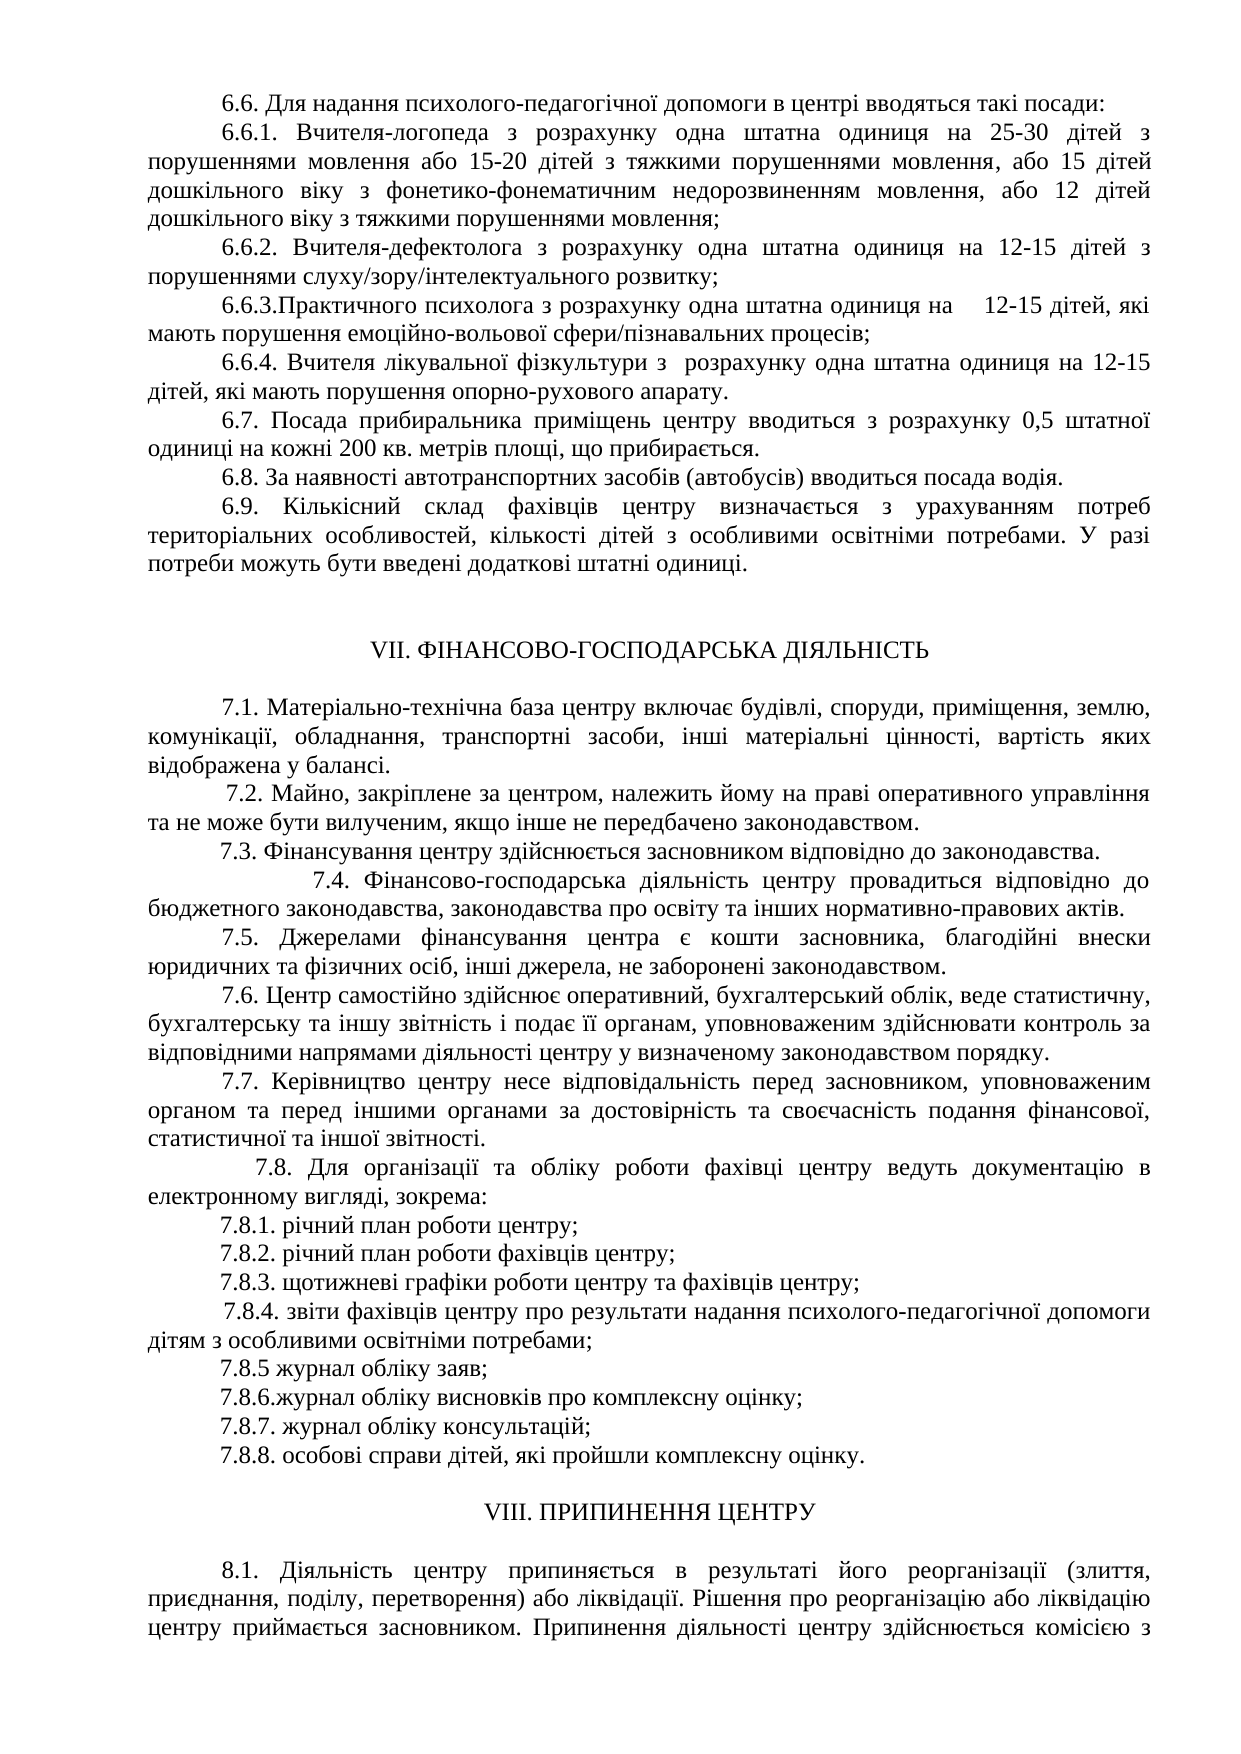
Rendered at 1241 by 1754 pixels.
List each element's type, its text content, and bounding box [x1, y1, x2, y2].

text 7.7. Керівництво центру несе відповідальність перед засновником, уповноваженим органом та перед іншими органами за достовірність та своєчасність подання фінансової, статистичної та іншої звітності. [148, 1066, 1152, 1152]
text 7.8.7. журнал обліку консультацій; [148, 1411, 1152, 1440]
text 7.3. Фінансування центру здійснюється засновником відповідно до законодавства. [148, 836, 1152, 865]
text 6.6. Для надання психолого-педагогічної допомоги в центрі вводяться такі посади: [148, 88, 1152, 117]
text 6.7. Посада прибиральника приміщень центру вводиться з розрахунку 0,5 штатної одиниці на кожні 200 кв. метрів площі, що прибирається. [148, 405, 1152, 462]
text 7.8.5 журнал обліку заяв; [148, 1353, 1152, 1382]
text 7.5. Джерелами фінансування центра є кошти засновника, благодійні внески юридичних та фізичних осіб, інші джерела, не заборонені законодавством. [148, 922, 1152, 980]
text 7.8.1. річний план роботи центру; [148, 1210, 1152, 1238]
text 6.6.3.Практичного психолога з розрахунку одна штатна одиниця на 12-15 дітей, які мають порушення емоційно-вольової сфери/пізнавальних процесів; [148, 290, 1152, 347]
text 7.8.4. звіти фахівців центру про результати надання психолого-педагогічної допомоги дітям з особливими освітніми потребами; [148, 1296, 1152, 1353]
text 7.4. Фінансово-господарська діяльність центру провадиться відповідно до бюджетного законодавства, законодавства про освіту та інших нормативно-правових актів. [148, 865, 1152, 922]
text 6.6.1. Вчителя-логопеда з розрахунку одна штатна одиниця на 25-30 дітей з порушеннями мовлення або 15-20 дітей з тяжкими порушеннями мовлення, або 15 дітей дошкільного віку з фонетико-фонематичним недорозвиненням мовлення, або 12 дітей дошкільного віку з тяжкими порушеннями мовлення; [148, 117, 1152, 232]
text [148, 1555, 1152, 1641]
text 7.8.2. річний план роботи фахівців центру; [148, 1238, 1152, 1267]
text 7.8. Для організації та обліку роботи фахівці центру ведуть документацію в електронному вигляді, зокрема: [148, 1152, 1152, 1210]
text 7.1. Матеріально-технічна база центру включає будівлі, споруди, приміщення, землю, комунікації, обладнання, транспортні засоби, інші матеріальні цінності, вартість яких відображена у балансі. [148, 692, 1152, 778]
text VII. ФІНАНСОВО-ГОСПОДАРСЬКА ДІЯЛЬНІСТЬ [148, 635, 1152, 663]
text 7.2. Майно, закріплене за центром, належить йому на праві оперативного управління та не може бути вилученим, якщо інше не передбачено законодавством. [148, 778, 1152, 836]
text 7.8.6.журнал обліку висновків про комплексну оцінку; [148, 1382, 1152, 1411]
text 7.8.8. особові справи дітей, які пройшли комплексну оцінку. [148, 1440, 1152, 1468]
text 6.6.4. Вчителя лікувальної фізкультури з розрахунку одна штатна одиниця на 12-15 дітей, які мають порушення опорно-рухового апарату. [148, 347, 1152, 405]
text 6.9. Кількісний склад фахівців центру визначається з урахуванням потреб територіальних особливостей, кількості дітей з особливими освітніми потребами. У разі потреби можуть бути введені додаткові штатні одиниці. [148, 491, 1152, 577]
text 7.8.3. щотижневі графіки роботи центру та фахівців центру; [148, 1267, 1152, 1296]
text VIII. ПРИПИНЕННЯ ЦЕНТРУ [148, 1497, 1152, 1526]
text 6.8. За наявності автотранспортних засобів (автобусів) вводиться посада водія. [148, 462, 1152, 491]
text 7.6. Центр самостійно здійснює оперативний, бухгалтерський облік, веде статистичну, бухгалтерську та іншу звітність і подає її органам, уповноваженим здійснювати контроль за відповідними напрямами діяльності центру у визначеному законодавством порядку. [148, 980, 1152, 1066]
text 6.6.2. Вчителя-дефектолога з розрахунку одна штатна одиниця на 12-15 дітей з порушеннями слуху/зору/інтелектуального розвитку; [148, 232, 1152, 290]
